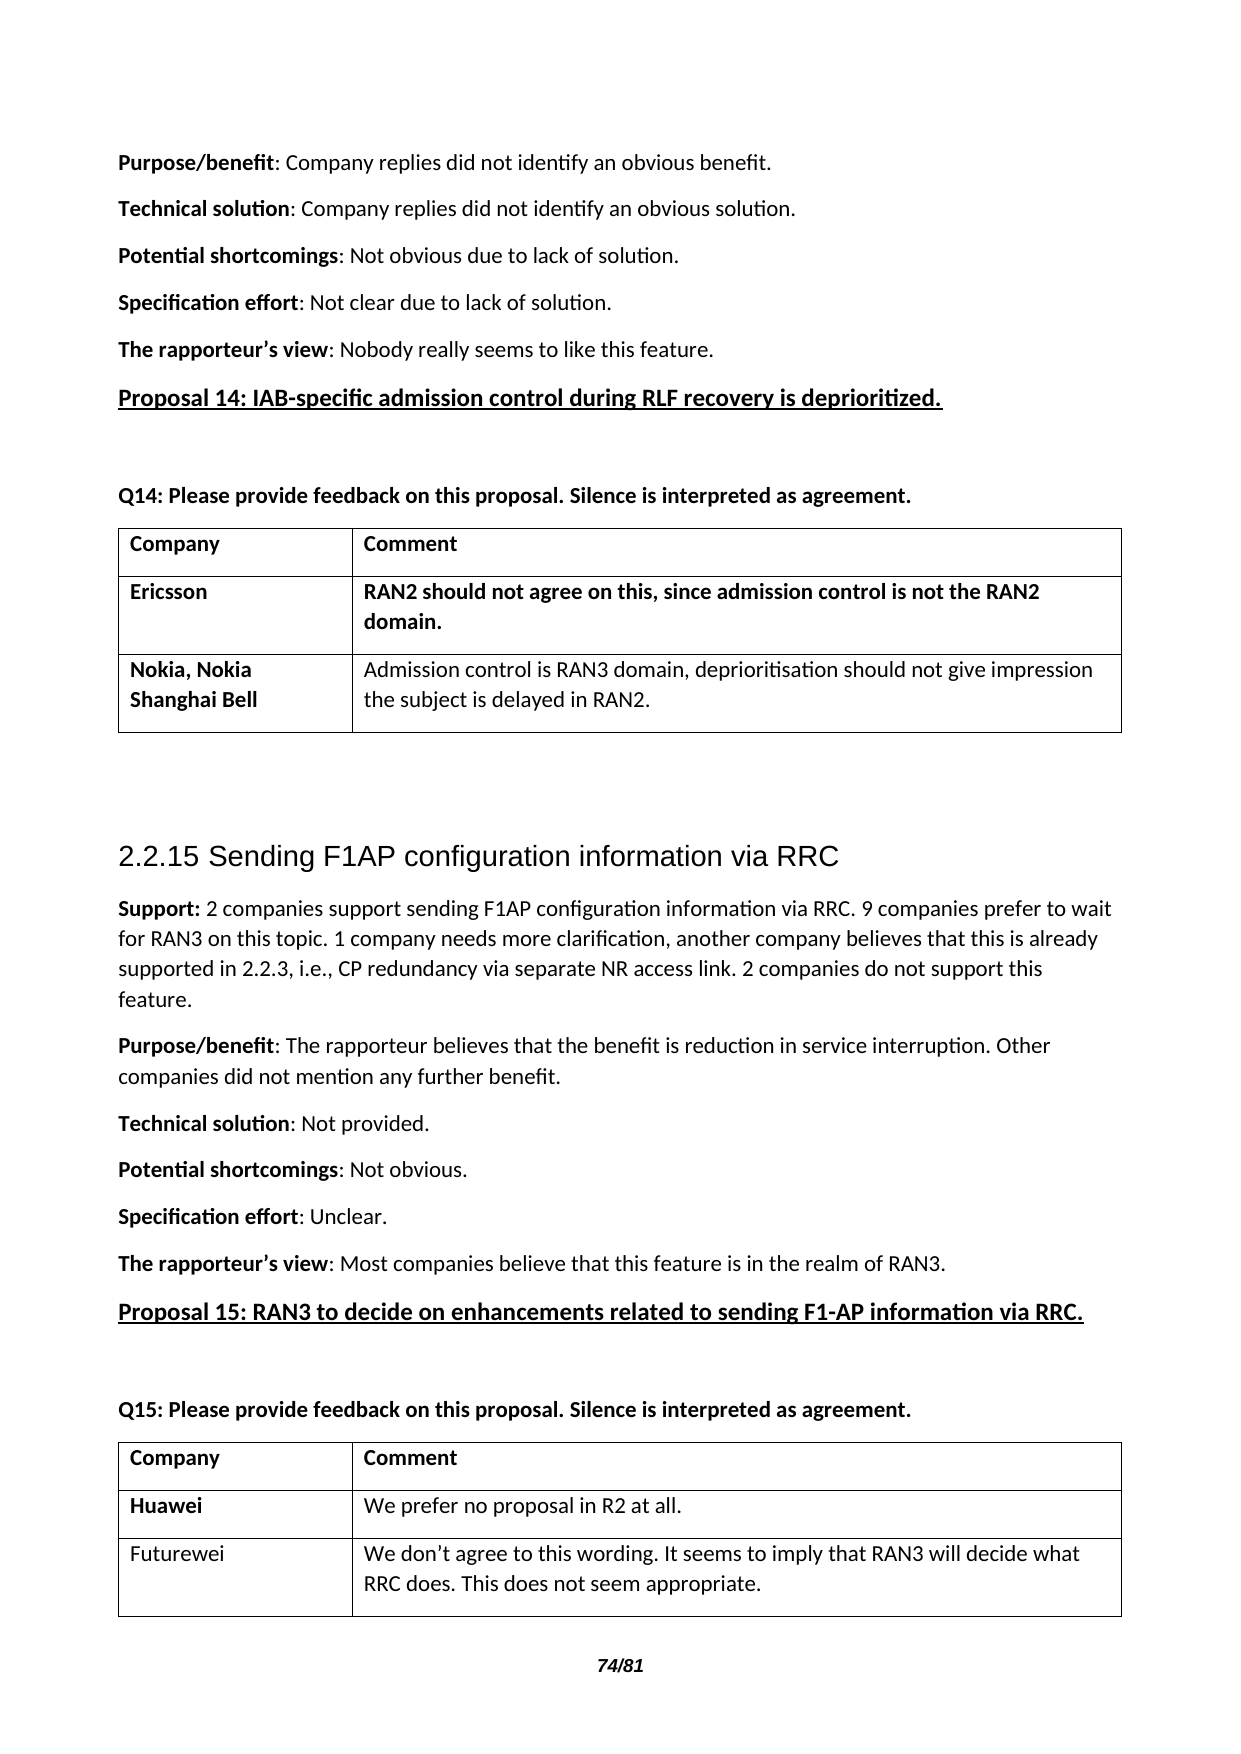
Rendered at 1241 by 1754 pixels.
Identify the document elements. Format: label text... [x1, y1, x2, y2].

table_header Company [119, 1443, 352, 1490]
table_header Comment [353, 529, 1121, 576]
text Technical solution: Not provided. [118, 1109, 1122, 1137]
text Potential shortcomings: Not obvious due to lack of solution. [118, 241, 1122, 269]
text The rapporteur’s view: Most companies believe that this feature is in the realm of RAN3. [118, 1249, 1122, 1277]
table_header Comment [353, 1443, 1121, 1490]
table_cell [353, 655, 1121, 732]
text Technical solution: Company replies did not identify an obvious solution. [118, 194, 1122, 223]
text The rapporteur’s view: Nobody really seems to like this feature. [118, 335, 1122, 363]
text Q14: Please provide feedback on this proposal. Silence is interpreted as agreement. [118, 481, 1122, 509]
subtitle 2.2.15 Sending F1AP configuration information via RRC [118, 839, 1122, 873]
table_cell [353, 577, 1121, 654]
table_cell [119, 1491, 352, 1538]
text Specification effort: Unclear. [118, 1202, 1122, 1231]
text Q15: Please provide feedback on this proposal. Silence is interpreted as agreement. [118, 1395, 1122, 1423]
text Purpose/benefit: The rapporteur believes that the benefit is reduction in service interruption. Other companies did not mention any further benefit. [118, 1032, 1122, 1090]
text Specification effort: Not clear due to lack of solution. [118, 288, 1122, 316]
text Potential shortcomings: Not obvious. [118, 1156, 1122, 1184]
table_cell [119, 577, 352, 654]
text Proposal 15: RAN3 to decide on enhancements related to sending F1-AP information via RRC. [118, 1296, 1122, 1327]
text Proposal 14: IAB-specific admission control during RLF recovery is deprioritized. [118, 382, 1122, 413]
table_header Company [119, 529, 352, 576]
table_cell [119, 1539, 352, 1616]
table_cell [119, 655, 352, 732]
text Purpose/benefit: Company replies did not identify an obvious benefit. [118, 148, 1122, 176]
table_cell [353, 1491, 1121, 1538]
text Support: 2 companies support sending F1AP configuration information via RRC. 9 companies prefer to wait for RAN3 on this topic. 1 company needs more clarification, another company believes that this is already supported in 2.2.3, i.e., CP redundancy via separate NR access link. 2 companies do not support this feature. [118, 894, 1122, 1013]
table_cell [353, 1539, 1121, 1616]
